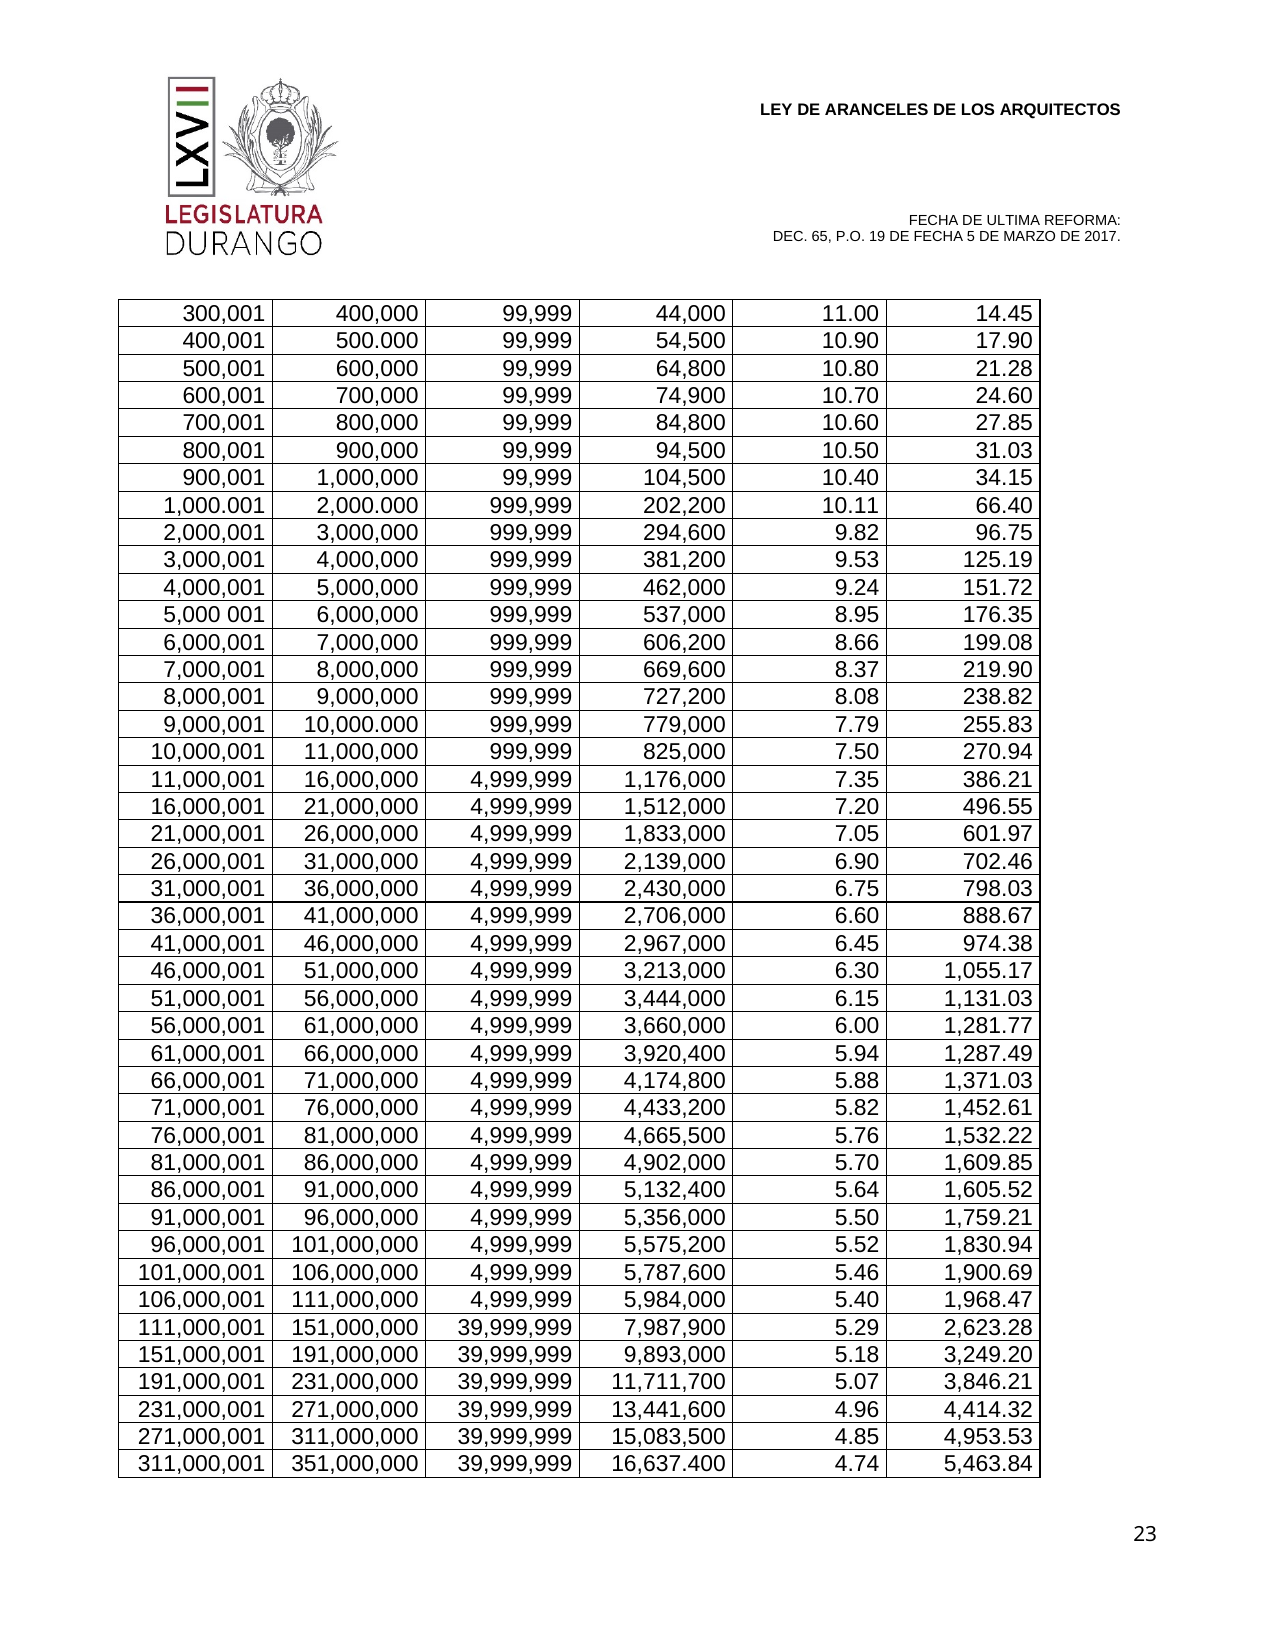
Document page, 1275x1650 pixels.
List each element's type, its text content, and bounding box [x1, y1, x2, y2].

table_cell 601.97 [887, 820, 1039, 847]
table_cell 76,000,000 [273, 1094, 425, 1121]
table_cell 61,000,001 [119, 1040, 272, 1066]
table_cell 16,000,001 [119, 793, 272, 819]
table_cell 4,999,999 [426, 875, 579, 901]
table_cell 4,174,800 [580, 1067, 732, 1093]
table_cell 66,000,000 [273, 1040, 425, 1066]
table_cell 900,001 [119, 464, 272, 491]
table_cell 700,001 [119, 409, 272, 436]
table_cell 4,999,999 [426, 957, 579, 984]
table_cell 1,759.21 [887, 1204, 1039, 1230]
table_cell 96,000,000 [273, 1204, 425, 1230]
table_cell 5,356,000 [580, 1204, 732, 1230]
table_cell 10.60 [733, 409, 886, 436]
table_cell 3,000,000 [273, 519, 425, 545]
table_cell 219.90 [887, 656, 1039, 682]
table_cell 537,000 [580, 601, 732, 627]
table_cell 71,000,001 [119, 1094, 272, 1121]
table_cell 26,000,001 [119, 848, 272, 874]
table_cell 125.19 [887, 546, 1039, 573]
table_cell 7,987,900 [580, 1314, 732, 1340]
table_cell 99,999 [426, 300, 579, 326]
table_cell 111,000,001 [119, 1314, 272, 1340]
table_cell 27.85 [887, 409, 1039, 436]
table_cell 4,999,999 [426, 1094, 579, 1121]
table_cell 104,500 [580, 464, 732, 491]
table_cell 4,902,000 [580, 1149, 732, 1175]
table_cell 11,000,001 [119, 766, 272, 792]
table_cell 351,000,000 [273, 1450, 425, 1477]
table_cell 462,000 [580, 574, 732, 600]
table_cell 1,532.22 [887, 1122, 1039, 1148]
table_cell 16,000,000 [273, 766, 425, 792]
table_cell 39,999,999 [426, 1341, 579, 1367]
table_cell 4,999,999 [426, 1204, 579, 1230]
table_cell 1,371.03 [887, 1067, 1039, 1093]
table_cell 36,000,000 [273, 875, 425, 901]
table_cell 4,999,999 [426, 1231, 579, 1258]
table_cell 4,999,999 [426, 1149, 579, 1175]
table_cell 21,000,000 [273, 793, 425, 819]
table_cell 5.76 [733, 1122, 886, 1148]
table_cell 255.83 [887, 711, 1039, 737]
table_cell 779,000 [580, 711, 732, 737]
table_cell 16,637.400 [580, 1450, 732, 1477]
table_cell 202,200 [580, 492, 732, 518]
table_cell 84,800 [580, 409, 732, 436]
picture [163, 73, 341, 258]
table_cell 176.35 [887, 601, 1039, 627]
table_cell 15,083,500 [580, 1423, 732, 1449]
table_cell 41,000,001 [119, 930, 272, 956]
table_cell 496.55 [887, 793, 1039, 819]
table_cell 270.94 [887, 738, 1039, 764]
table_cell 81,000,001 [119, 1149, 272, 1175]
table_cell 5,787,600 [580, 1259, 732, 1285]
table_cell 8.95 [733, 601, 886, 627]
table_cell 86,000,001 [119, 1176, 272, 1203]
table_cell 5.52 [733, 1231, 886, 1258]
table_cell 94,500 [580, 437, 732, 463]
table_cell 9,000,000 [273, 683, 425, 710]
table_cell 999,999 [426, 601, 579, 627]
table_cell 64,800 [580, 355, 732, 381]
table_cell 31,000,000 [273, 848, 425, 874]
table_cell 66.40 [887, 492, 1039, 518]
table_cell 106,000,001 [119, 1286, 272, 1312]
table_cell 86,000,000 [273, 1149, 425, 1175]
table_cell 6,000,001 [119, 629, 272, 655]
table_cell 2,967,000 [580, 930, 732, 956]
table_cell 191,000,001 [119, 1368, 272, 1394]
table_cell 66,000,001 [119, 1067, 272, 1093]
table_cell 1,176,000 [580, 766, 732, 792]
table_cell 825,000 [580, 738, 732, 764]
table_cell 500,001 [119, 355, 272, 381]
table_cell 7.20 [733, 793, 886, 819]
table_cell 56,000,001 [119, 1012, 272, 1038]
table_cell 974.38 [887, 930, 1039, 956]
table_cell 1,830.94 [887, 1231, 1039, 1258]
table_cell 41,000,000 [273, 903, 425, 929]
table_cell 4,000,001 [119, 574, 272, 600]
table_cell 1,609.85 [887, 1149, 1039, 1175]
table_cell 39,999,999 [426, 1314, 579, 1340]
table_cell 800,000 [273, 409, 425, 436]
table_cell 669,600 [580, 656, 732, 682]
table_cell 1,281.77 [887, 1012, 1039, 1038]
table_cell 4,999,999 [426, 848, 579, 874]
table_cell 10.80 [733, 355, 886, 381]
table_cell 5,000,000 [273, 574, 425, 600]
table_cell 36,000,001 [119, 903, 272, 929]
table_cell 4,665,500 [580, 1122, 732, 1148]
table_cell 7.35 [733, 766, 886, 792]
table_cell 5,984,000 [580, 1286, 732, 1312]
table_cell 500.000 [273, 327, 425, 353]
table_cell 4,999,999 [426, 1122, 579, 1148]
table_cell 74,900 [580, 382, 732, 408]
table_cell 3,444,000 [580, 985, 732, 1011]
table_cell 34.15 [887, 464, 1039, 491]
table_cell 999,999 [426, 711, 579, 737]
table_cell 5.64 [733, 1176, 886, 1203]
table_cell 900,000 [273, 437, 425, 463]
table_cell 727,200 [580, 683, 732, 710]
table_cell 39,999,999 [426, 1368, 579, 1394]
table_cell 3,846.21 [887, 1368, 1039, 1394]
table_cell 8,000,000 [273, 656, 425, 682]
table_cell 1,131.03 [887, 985, 1039, 1011]
table_cell 10.70 [733, 382, 886, 408]
table_cell 6.45 [733, 930, 886, 956]
table_cell 999,999 [426, 492, 579, 518]
table_cell 1,900.69 [887, 1259, 1039, 1285]
table_cell 56,000,000 [273, 985, 425, 1011]
table_cell 5.82 [733, 1094, 886, 1121]
table_cell 294,600 [580, 519, 732, 545]
table_cell 5,000 001 [119, 601, 272, 627]
table_cell 4,999,999 [426, 903, 579, 929]
table_cell 271,000,000 [273, 1396, 425, 1422]
table_cell 199.08 [887, 629, 1039, 655]
table_cell 1,968.47 [887, 1286, 1039, 1312]
table_cell 51,000,001 [119, 985, 272, 1011]
table_cell 300,001 [119, 300, 272, 326]
table_cell 4,000,000 [273, 546, 425, 573]
table_cell 91,000,000 [273, 1176, 425, 1203]
table_cell 6.90 [733, 848, 886, 874]
table_cell 99,999 [426, 409, 579, 436]
table_cell 99,999 [426, 355, 579, 381]
table_cell 24.60 [887, 382, 1039, 408]
table_cell 46,000,001 [119, 957, 272, 984]
table_cell 3,920,400 [580, 1040, 732, 1066]
table_cell 5.46 [733, 1259, 886, 1285]
table_cell 4,999,999 [426, 820, 579, 847]
table_cell 11.00 [733, 300, 886, 326]
table_cell 9.82 [733, 519, 886, 545]
table_cell 999,999 [426, 546, 579, 573]
table_cell 5.94 [733, 1040, 886, 1066]
table_cell 999,999 [426, 738, 579, 764]
table_cell 2,430,000 [580, 875, 732, 901]
table_cell 999,999 [426, 519, 579, 545]
table_cell 13,441,600 [580, 1396, 732, 1422]
table_cell 5.50 [733, 1204, 886, 1230]
table_cell 271,000,001 [119, 1423, 272, 1449]
table_cell 798.03 [887, 875, 1039, 901]
table_cell 99,999 [426, 464, 579, 491]
table_cell 600,000 [273, 355, 425, 381]
table_cell 106,000,000 [273, 1259, 425, 1285]
table_cell 5.18 [733, 1341, 886, 1367]
table_cell 6.75 [733, 875, 886, 901]
table_cell 5.07 [733, 1368, 886, 1394]
table_cell 6.00 [733, 1012, 886, 1038]
table_cell 4,433,200 [580, 1094, 732, 1121]
table_cell 3,213,000 [580, 957, 732, 984]
table_cell 4.74 [733, 1450, 886, 1477]
table_cell 151,000,001 [119, 1341, 272, 1367]
table_cell 76,000,001 [119, 1122, 272, 1148]
table_cell 999,999 [426, 683, 579, 710]
table_cell 9.53 [733, 546, 886, 573]
table_cell 5,463.84 [887, 1450, 1039, 1477]
table_cell 6.60 [733, 903, 886, 929]
table_cell 2,000,001 [119, 519, 272, 545]
table_cell 386.21 [887, 766, 1039, 792]
table_cell 5,575,200 [580, 1231, 732, 1258]
table_cell 4,999,999 [426, 1259, 579, 1285]
table_cell 4,999,999 [426, 985, 579, 1011]
table_cell 39,999,999 [426, 1423, 579, 1449]
table_cell 61,000,000 [273, 1012, 425, 1038]
table_cell 101,000,000 [273, 1231, 425, 1258]
table_cell 5.88 [733, 1067, 886, 1093]
table_cell 71,000,000 [273, 1067, 425, 1093]
table_cell 4,999,999 [426, 930, 579, 956]
table_cell 39,999,999 [426, 1450, 579, 1477]
table_cell 6.30 [733, 957, 886, 984]
table_cell 7.50 [733, 738, 886, 764]
table_cell 702.46 [887, 848, 1039, 874]
table_cell 2,623.28 [887, 1314, 1039, 1340]
table_cell 11,000,000 [273, 738, 425, 764]
table_cell 8.37 [733, 656, 886, 682]
table_cell 51,000,000 [273, 957, 425, 984]
table_cell 4,999,999 [426, 1012, 579, 1038]
table_cell 606,200 [580, 629, 732, 655]
table_cell 2,139,000 [580, 848, 732, 874]
table_cell 1,287.49 [887, 1040, 1039, 1066]
table_cell 4,999,999 [426, 1040, 579, 1066]
table_cell 381,200 [580, 546, 732, 573]
table_cell 400,001 [119, 327, 272, 353]
table_cell 10.40 [733, 464, 886, 491]
table_cell 888.67 [887, 903, 1039, 929]
table_cell 191,000,000 [273, 1341, 425, 1367]
table_cell 6.15 [733, 985, 886, 1011]
table_cell 7.05 [733, 820, 886, 847]
table_cell 4,999,999 [426, 766, 579, 792]
table_cell 600,001 [119, 382, 272, 408]
table_cell 9.24 [733, 574, 886, 600]
table_cell 7,000,000 [273, 629, 425, 655]
table_cell 4,414.32 [887, 1396, 1039, 1422]
table_cell 4,999,999 [426, 1176, 579, 1203]
table_cell 31.03 [887, 437, 1039, 463]
table_cell 700,000 [273, 382, 425, 408]
table_cell 10.11 [733, 492, 886, 518]
table_cell 4,953.53 [887, 1423, 1039, 1449]
table_cell 999,999 [426, 629, 579, 655]
table_cell 311,000,000 [273, 1423, 425, 1449]
table_cell 39,999,999 [426, 1396, 579, 1422]
table_cell 17.90 [887, 327, 1039, 353]
table_cell 8.66 [733, 629, 886, 655]
table_cell 96.75 [887, 519, 1039, 545]
table_cell 9,893,000 [580, 1341, 732, 1367]
table_cell 81,000,000 [273, 1122, 425, 1148]
table_cell 4.96 [733, 1396, 886, 1422]
table_cell 999,999 [426, 656, 579, 682]
table_cell 96,000,001 [119, 1231, 272, 1258]
table_cell 151,000,000 [273, 1314, 425, 1340]
table_cell 800,001 [119, 437, 272, 463]
table_cell 151.72 [887, 574, 1039, 600]
table_cell 10,000.000 [273, 711, 425, 737]
table_cell 3,000,001 [119, 546, 272, 573]
table_cell 10.50 [733, 437, 886, 463]
table_cell 6,000,000 [273, 601, 425, 627]
table_cell 99,999 [426, 382, 579, 408]
table_cell 7.79 [733, 711, 886, 737]
table_cell 111,000,000 [273, 1286, 425, 1312]
table_cell 311,000,001 [119, 1450, 272, 1477]
table_cell 46,000,000 [273, 930, 425, 956]
table_cell 21,000,001 [119, 820, 272, 847]
table_cell 238.82 [887, 683, 1039, 710]
table_cell 31,000,001 [119, 875, 272, 901]
table_cell 4,999,999 [426, 793, 579, 819]
table_cell 99,999 [426, 437, 579, 463]
table_cell 10,000,001 [119, 738, 272, 764]
table_cell 400,000 [273, 300, 425, 326]
table_cell 2,706,000 [580, 903, 732, 929]
table_cell 1,000.001 [119, 492, 272, 518]
table_cell 5.40 [733, 1286, 886, 1312]
table_cell 1,833,000 [580, 820, 732, 847]
table_cell 5,132,400 [580, 1176, 732, 1203]
table_cell 2,000.000 [273, 492, 425, 518]
table_cell 10.90 [733, 327, 886, 353]
table_cell 5.29 [733, 1314, 886, 1340]
table_cell 1,512,000 [580, 793, 732, 819]
table_cell 101,000,001 [119, 1259, 272, 1285]
table_cell 91,000,001 [119, 1204, 272, 1230]
table_cell 1,452.61 [887, 1094, 1039, 1121]
table_cell 54,500 [580, 327, 732, 353]
table_cell 1,055.17 [887, 957, 1039, 984]
table_cell 4,999,999 [426, 1067, 579, 1093]
table_cell 5.70 [733, 1149, 886, 1175]
table_cell 9,000,001 [119, 711, 272, 737]
table_cell 1,000,000 [273, 464, 425, 491]
table_cell 14.45 [887, 300, 1039, 326]
table_cell 26,000,000 [273, 820, 425, 847]
table_cell 4,999,999 [426, 1286, 579, 1312]
table_cell 231,000,001 [119, 1396, 272, 1422]
table_cell 7,000,001 [119, 656, 272, 682]
table_cell 21.28 [887, 355, 1039, 381]
table_cell 231,000,000 [273, 1368, 425, 1394]
table_cell 11,711,700 [580, 1368, 732, 1394]
table_cell 44,000 [580, 300, 732, 326]
table_cell 3,249.20 [887, 1341, 1039, 1367]
table_cell 8.08 [733, 683, 886, 710]
table_cell 4.85 [733, 1423, 886, 1449]
table_cell 1,605.52 [887, 1176, 1039, 1203]
table_cell 99,999 [426, 327, 579, 353]
table_cell 999,999 [426, 574, 579, 600]
table_cell 8,000,001 [119, 683, 272, 710]
table_cell 3,660,000 [580, 1012, 732, 1038]
